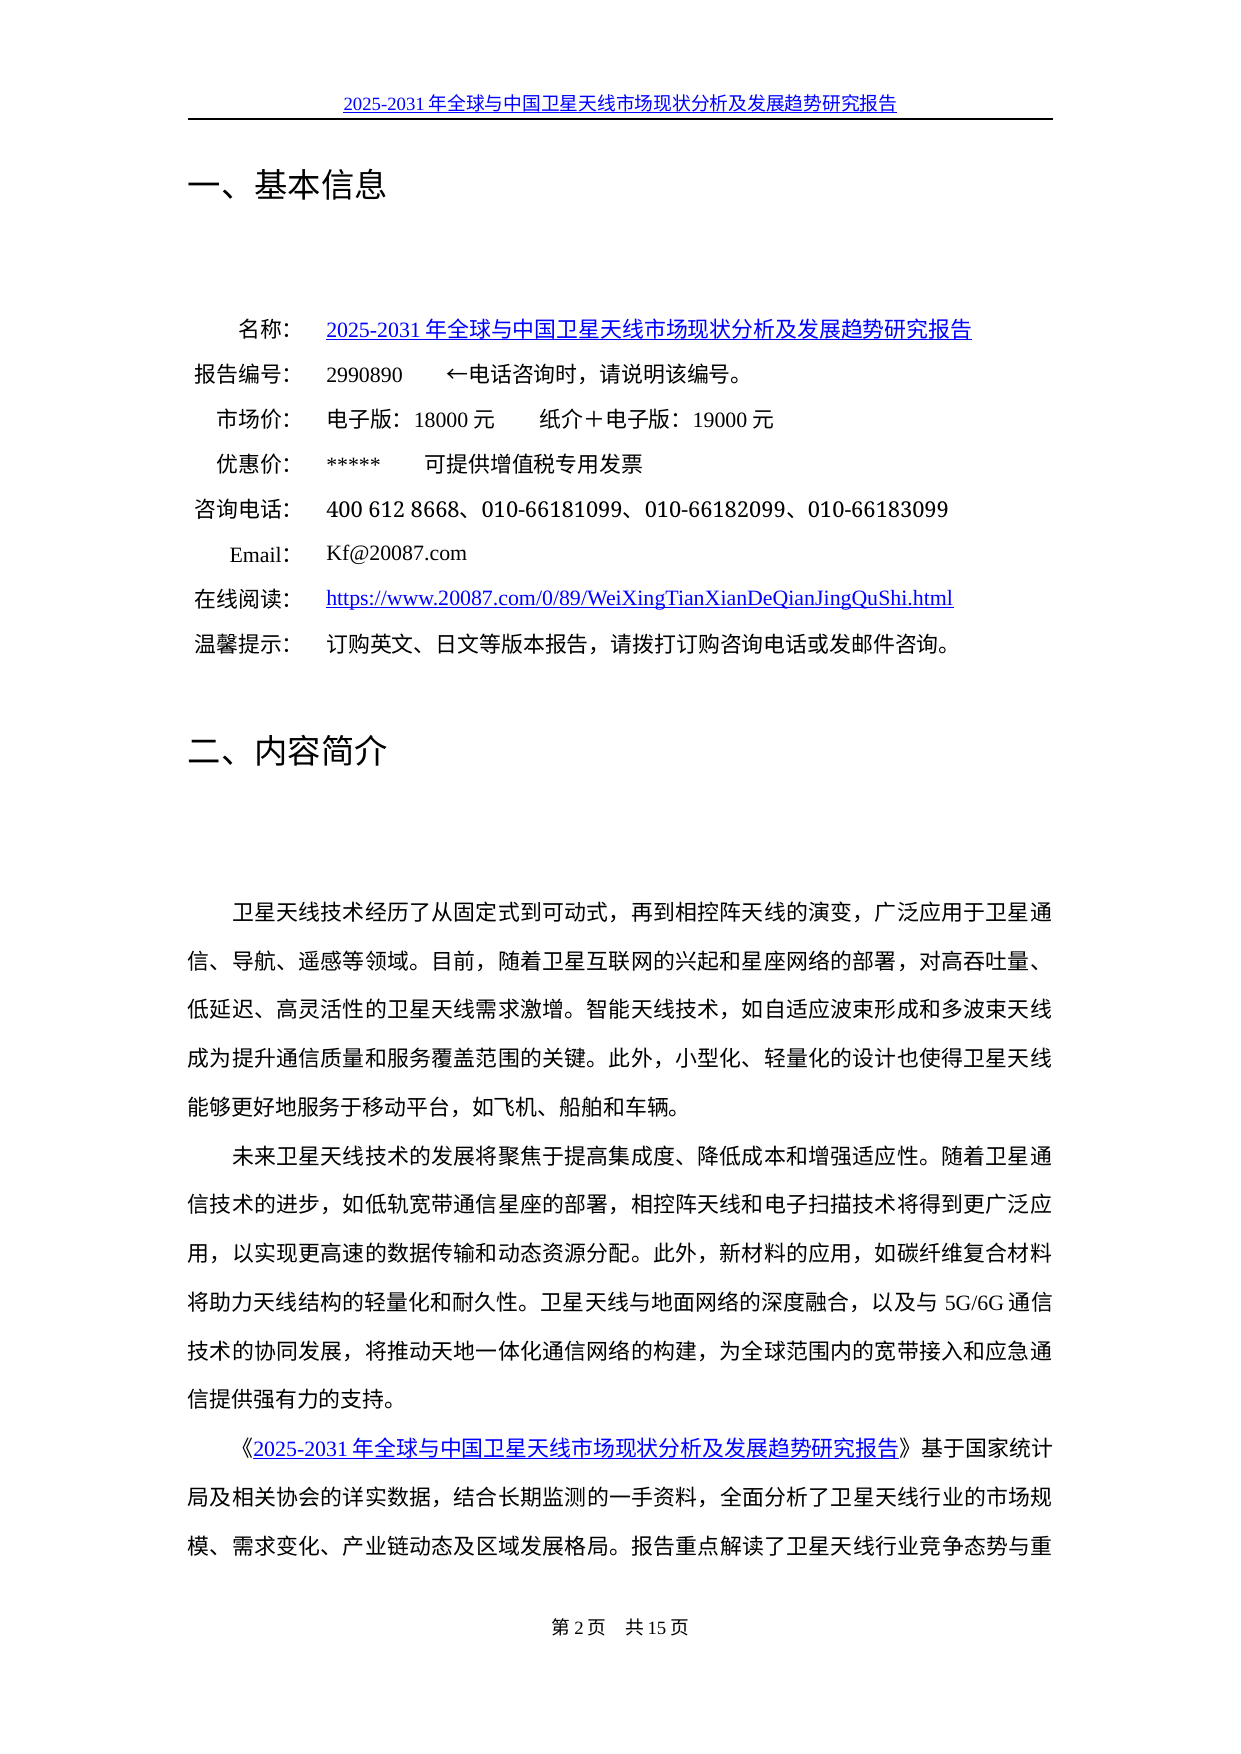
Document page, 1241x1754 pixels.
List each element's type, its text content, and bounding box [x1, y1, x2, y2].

table_cell 优惠价： [167, 447, 315, 492]
table_cell [315, 582, 1073, 627]
table_cell ***** 可提供增值税专用发票 [315, 447, 1073, 492]
table_cell 2990890 ←电话咨询时，请说明该编号。 [315, 357, 1073, 402]
table_cell 报告编号： [167, 357, 315, 402]
table_header 2025-2031年全球与中国卫星天线市场现状分析及发展趋势研究报告 [315, 312, 1073, 357]
table_cell 400 612 8668、010-66181099、010-66182099、010-66183099 [315, 492, 1073, 537]
table_cell 电子版：18000 元 纸介＋电子版：19000 元 [315, 402, 1073, 447]
table_cell 市场价： [167, 402, 315, 447]
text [187, 894, 1053, 1561]
table_cell 在线阅读： [167, 582, 315, 627]
title 二、内容简介 [187, 717, 1053, 782]
table_cell Kf@20087.com [315, 537, 1073, 582]
table_cell 温馨提示： [167, 627, 315, 672]
table_header 名称： [167, 312, 315, 357]
title 一、基本信息 [187, 150, 1053, 215]
table_cell 订购英文、日文等版本报告，请拨打订购咨询电话或发邮件咨询。 [315, 627, 1073, 672]
table_cell Email： [167, 537, 315, 582]
table_cell 咨询电话： [167, 492, 315, 537]
